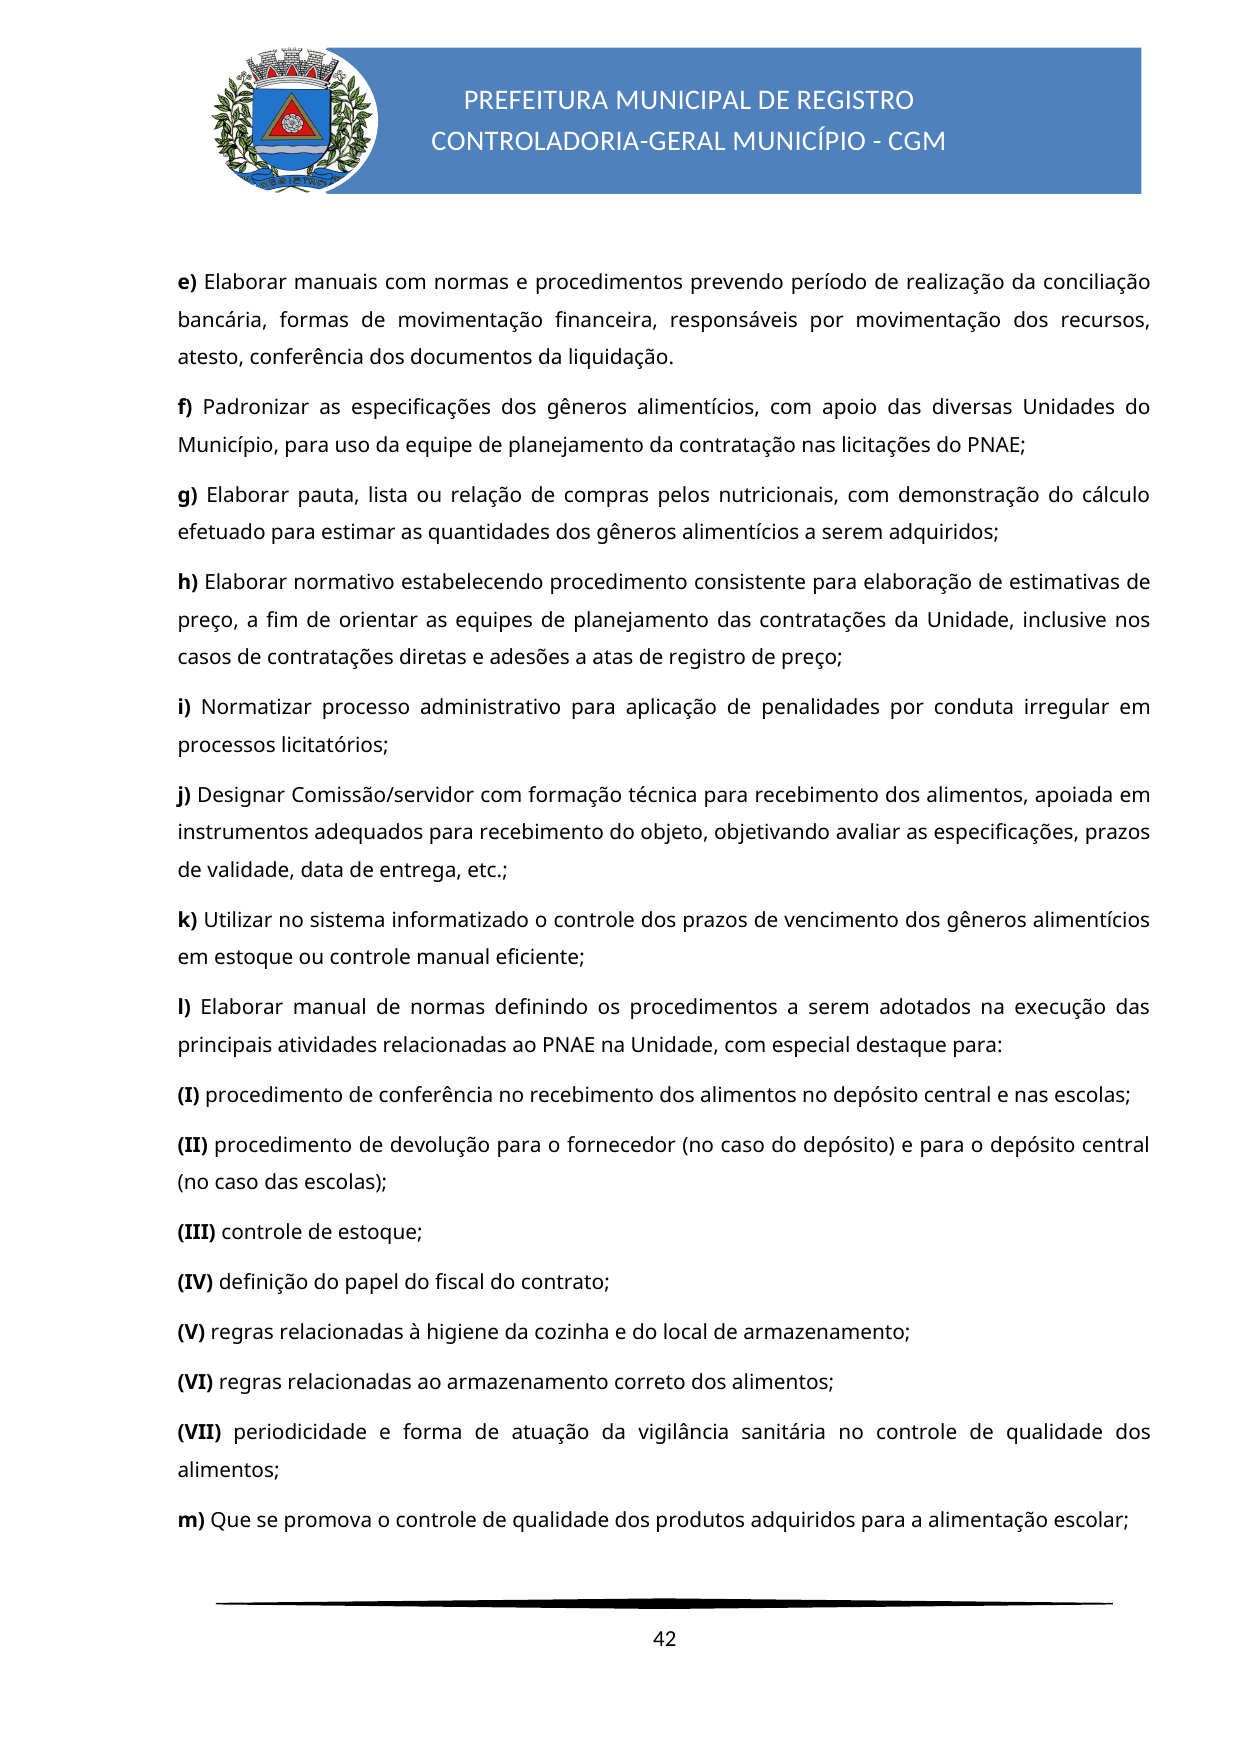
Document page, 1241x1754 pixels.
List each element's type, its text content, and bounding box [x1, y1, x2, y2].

text (I) procedimento de conferência no recebimento dos alimentos no depósito central e nas escolas; [177, 1072, 1152, 1110]
text (V) regras relacionadas à higiene da cozinha e do local de armazenamento; [177, 1310, 1152, 1347]
text m) Que se promova o controle de qualidade dos produtos adquiridos para a alimentação escolar; [177, 1497, 1152, 1535]
text (IV) definição do papel do fiscal do contrato; [177, 1260, 1152, 1297]
text (III) controle de estoque; [177, 1210, 1152, 1247]
text e) Elaborar manuais com normas e procedimentos prevendo período de realização da conciliação bancária, formas de movimentação financeira, responsáveis por movimentação dos recursos, atesto, conferência dos documentos da liquidação. [177, 260, 1152, 372]
text h) Elaborar normativo estabelecendo procedimento consistente para elaboração de estimativas de preço, a fim de orientar as equipes de planejamento das contratações da Unidade, inclusive nos casos de contratações diretas e adesões a atas de registro de preço; [177, 560, 1152, 672]
picture [210, 48, 373, 193]
text g) Elaborar pauta, lista ou relação de compras pelos nutricionais, com demonstração do cálculo efetuado para estimar as quantidades dos gêneros alimentícios a serem adquiridos; [177, 472, 1152, 547]
text f) Padronizar as especificações dos gêneros alimentícios, com apoio das diversas Unidades do Município, para uso da equipe de planejamento da contratação nas licitações do PNAE; [177, 385, 1152, 460]
text l) Elaborar manual de normas definindo os procedimentos a serem adotados na execução das principais atividades relacionadas ao PNAE na Unidade, com especial destaque para: [177, 985, 1152, 1060]
text (VII) periodicidade e forma de atuação da vigilância sanitária no controle de qualidade dos alimentos; [177, 1410, 1152, 1485]
text i) Normatizar processo administrativo para aplicação de penalidades por conduta irregular em processos licitatórios; [177, 685, 1152, 760]
text (II) procedimento de devolução para o fornecedor (no caso do depósito) e para o depósito central (no caso das escolas); [177, 1122, 1152, 1197]
text (VI) regras relacionadas ao armazenamento correto dos alimentos; [177, 1360, 1152, 1397]
text k) Utilizar no sistema informatizado o controle dos prazos de vencimento dos gêneros alimentícios em estoque ou controle manual eficiente; [177, 897, 1152, 972]
text j) Designar Comissão/servidor com formação técnica para recebimento dos alimentos, apoiada em instrumentos adequados para recebimento do objeto, objetivando avaliar as especificações, prazos de validade, data de entrega, etc.; [177, 772, 1152, 885]
